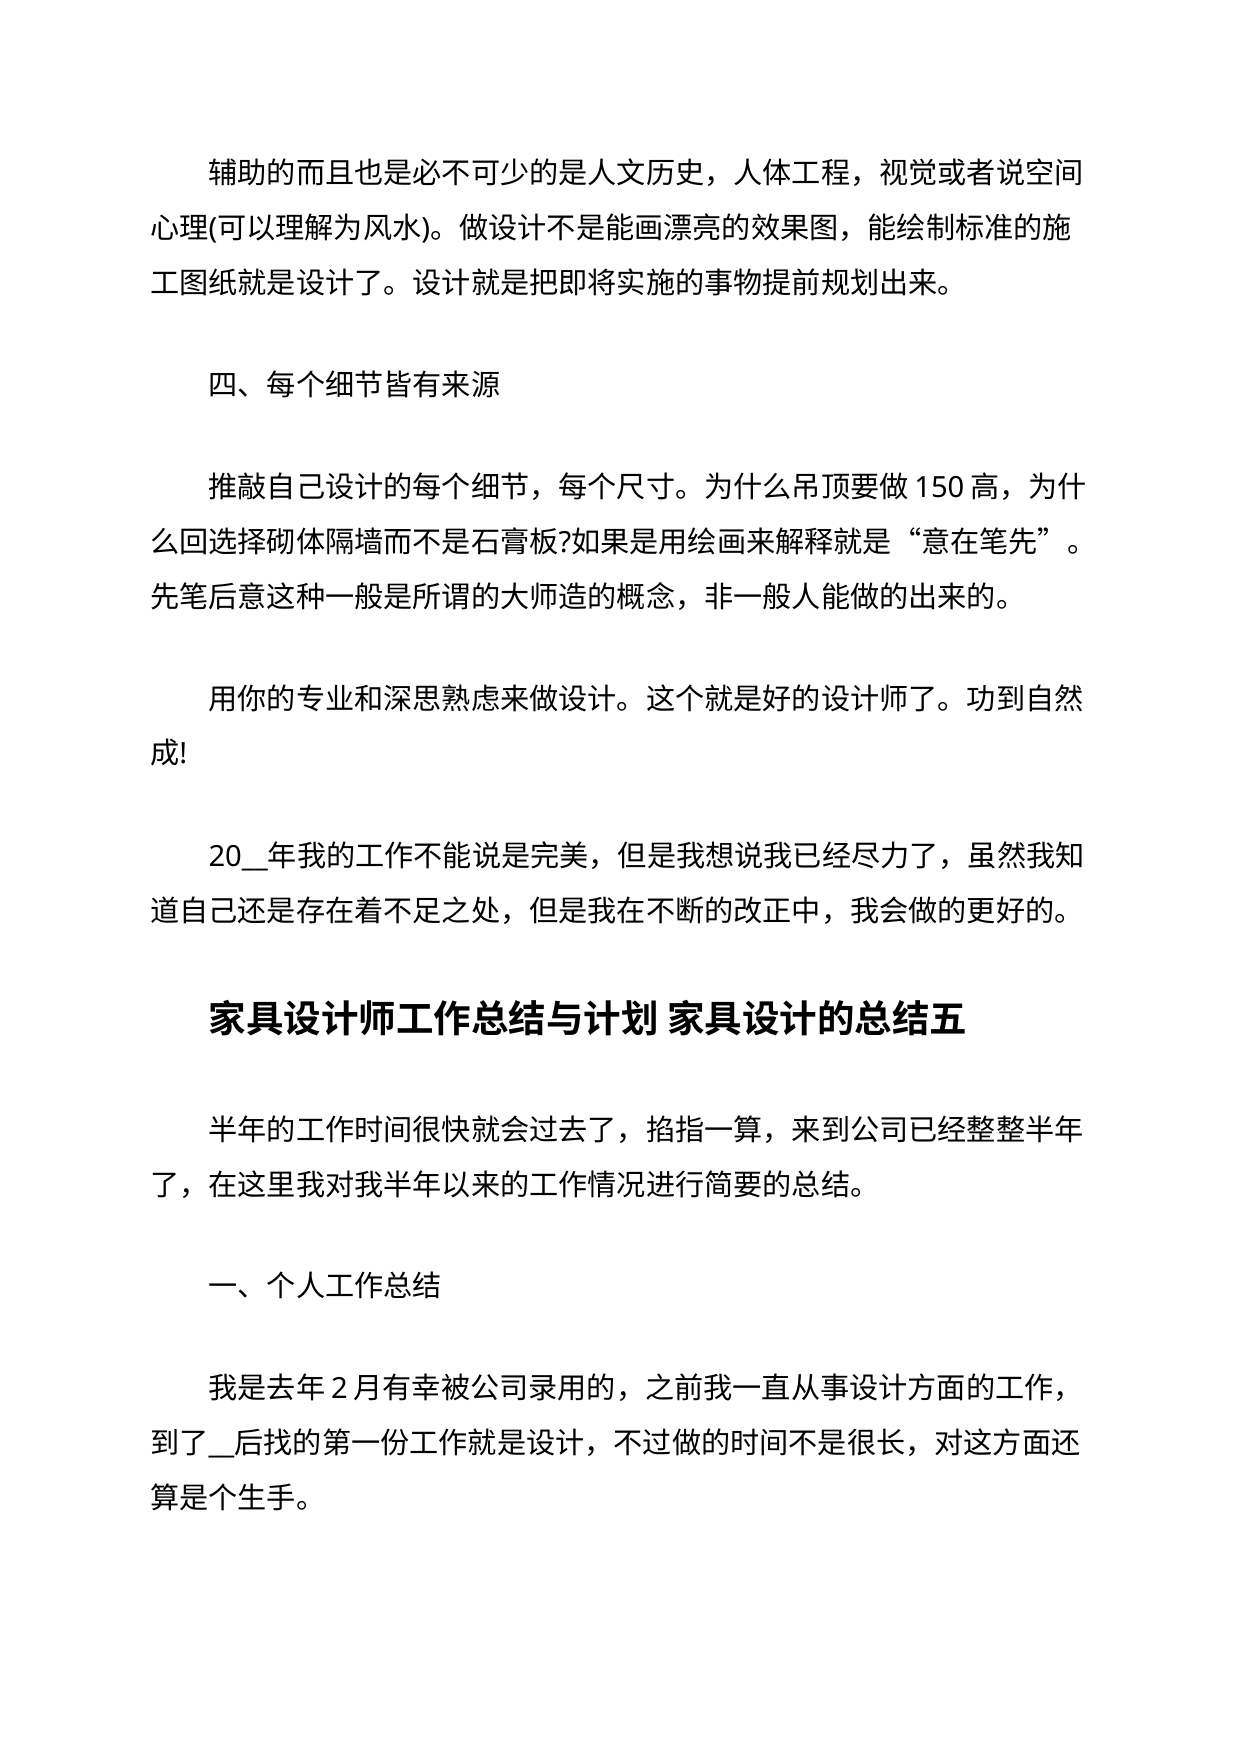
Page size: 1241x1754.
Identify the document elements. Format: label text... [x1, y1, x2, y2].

text 半年的工作时间很快就会过去了，掐指一算，来到公司已经整整半年了，在这里我对我半年以来的工作情况进行简要的总结。 [150, 1106, 1090, 1203]
text 一、个人工作总结 [150, 1263, 1090, 1305]
text 我是去年2月有幸被公司录用的，之前我一直从事设计方面的工作，到了__后找的第一份工作就是设计，不过做的时间不是很长，对这方面还算是个生手。 [150, 1365, 1090, 1517]
text 四、每个细节皆有来源 [150, 362, 1090, 404]
text 20__年我的工作不能说是完美，但是我想说我已经尽力了，虽然我知道自己还是存在着不足之处，但是我在不断的改正中，我会做的更好的。 [150, 832, 1090, 929]
text 家具设计师工作总结与计划 家具设计的总结五 [150, 989, 1090, 1043]
text 辅助的而且也是必不可少的是人文历史，人体工程，视觉或者说空间心理(可以理解为风水)。做设计不是能画漂亮的效果图，能绘制标准的施工图纸就是设计了。设计就是把即将实施的事物提前规划出来。 [150, 150, 1090, 302]
text 推敲自己设计的每个细节，每个尺寸。为什么吊顶要做150高，为什么回选择砌体隔墙而不是石膏板?如果是用绘画来解释就是“意在笔先”。先笔后意这种一般是所谓的大师造的概念，非一般人能做的出来的。 [150, 463, 1090, 616]
text 用你的专业和深思熟虑来做设计。这个就是好的设计师了。功到自然成! [150, 675, 1090, 772]
